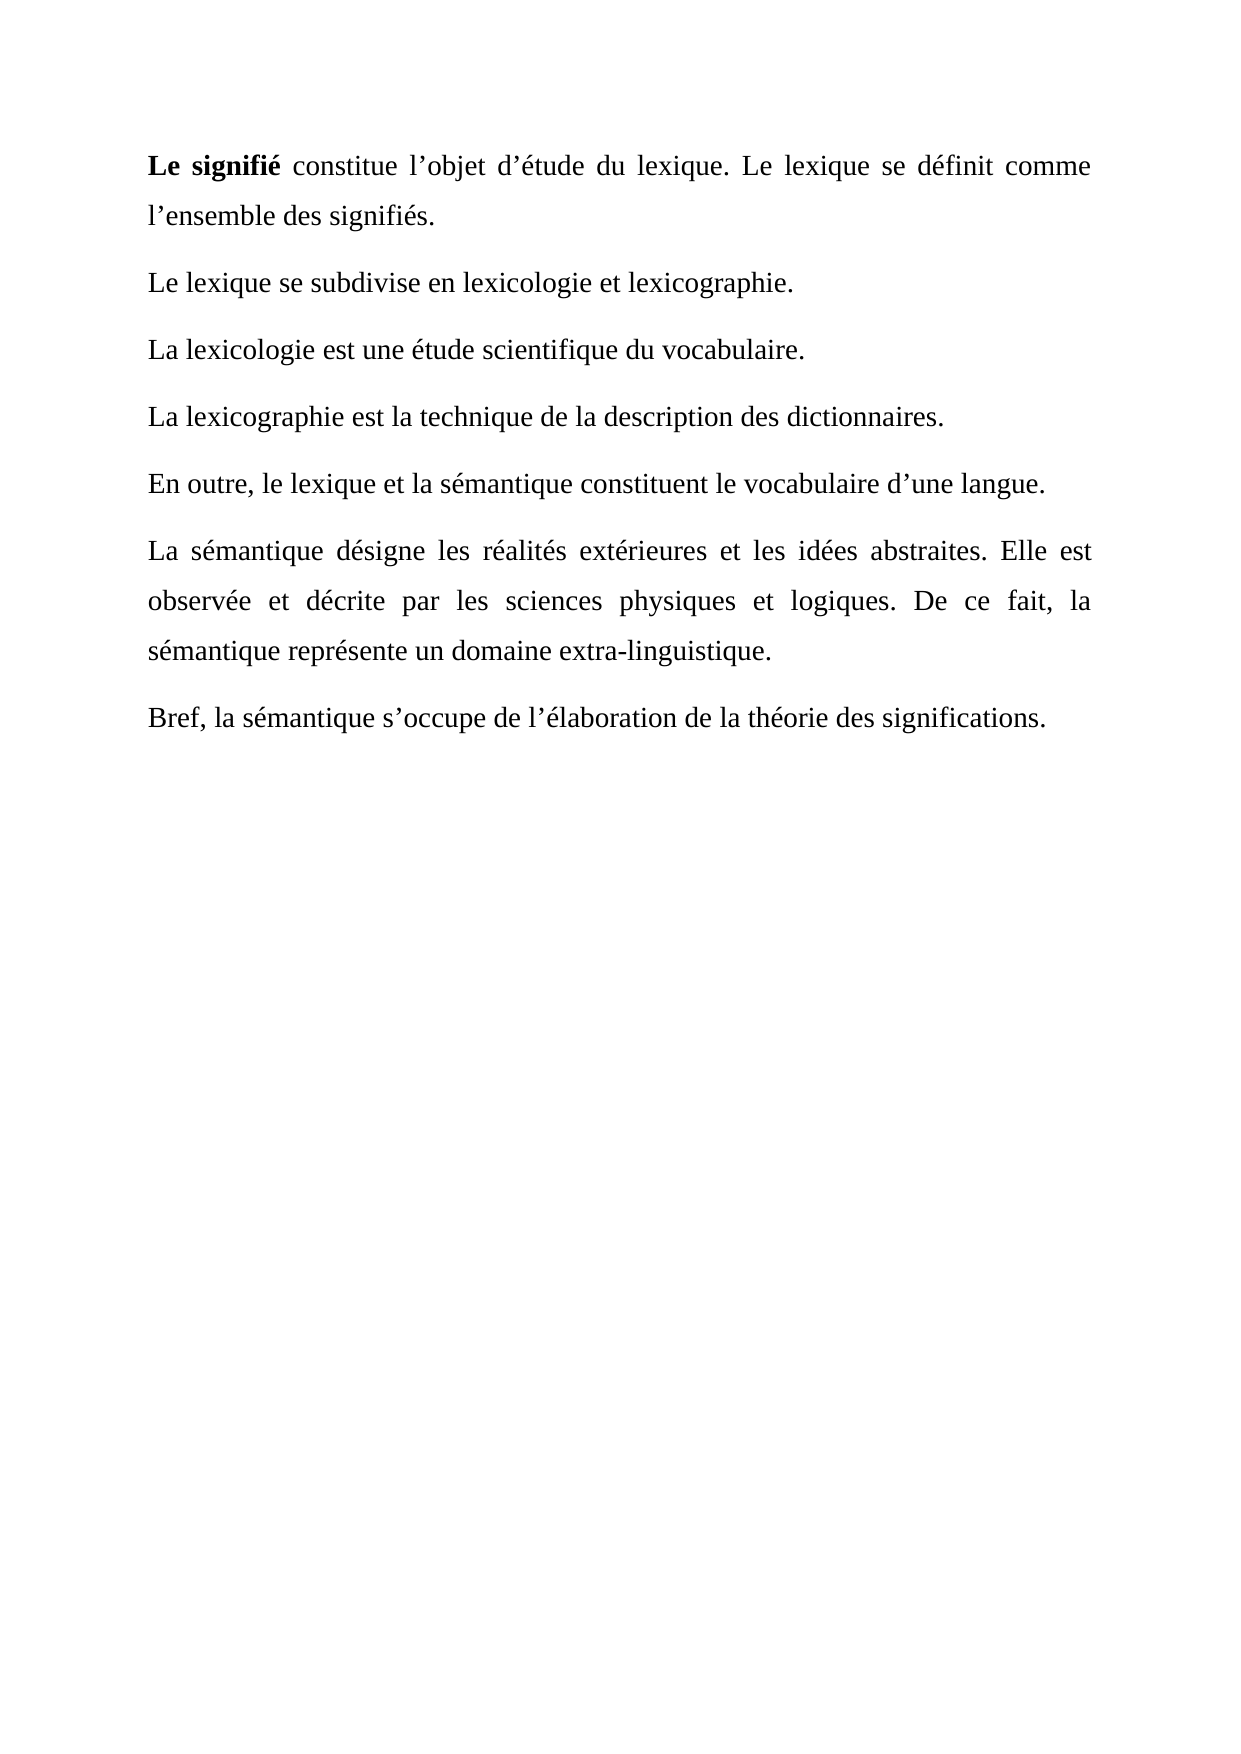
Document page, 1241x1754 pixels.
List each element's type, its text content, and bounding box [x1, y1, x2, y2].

text En outre, le lexique et la sémantique constituent le vocabulaire d’une langue. [148, 466, 1093, 499]
text La lexicographie est la technique de la description des dictionnaires. [148, 399, 1093, 432]
text La sémantique désigne les réalités extérieures et les idées abstraites. Elle est observée et décrite par les sciences physiques et logiques. De ce fait, la sémantique représente un domaine extra-linguistique. [148, 533, 1093, 667]
text Le signifié constitue l’objet d’étude du lexique. Le lexique se définit comme l’ensemble des signifiés. [148, 148, 1093, 231]
text La lexicologie est une étude scientifique du vocabulaire. [148, 332, 1093, 365]
text Le lexique se subdivise en lexicologie et lexicographie. [148, 265, 1093, 298]
text Bref, la sémantique s’occupe de l’élaboration de la théorie des significations. [148, 700, 1093, 734]
